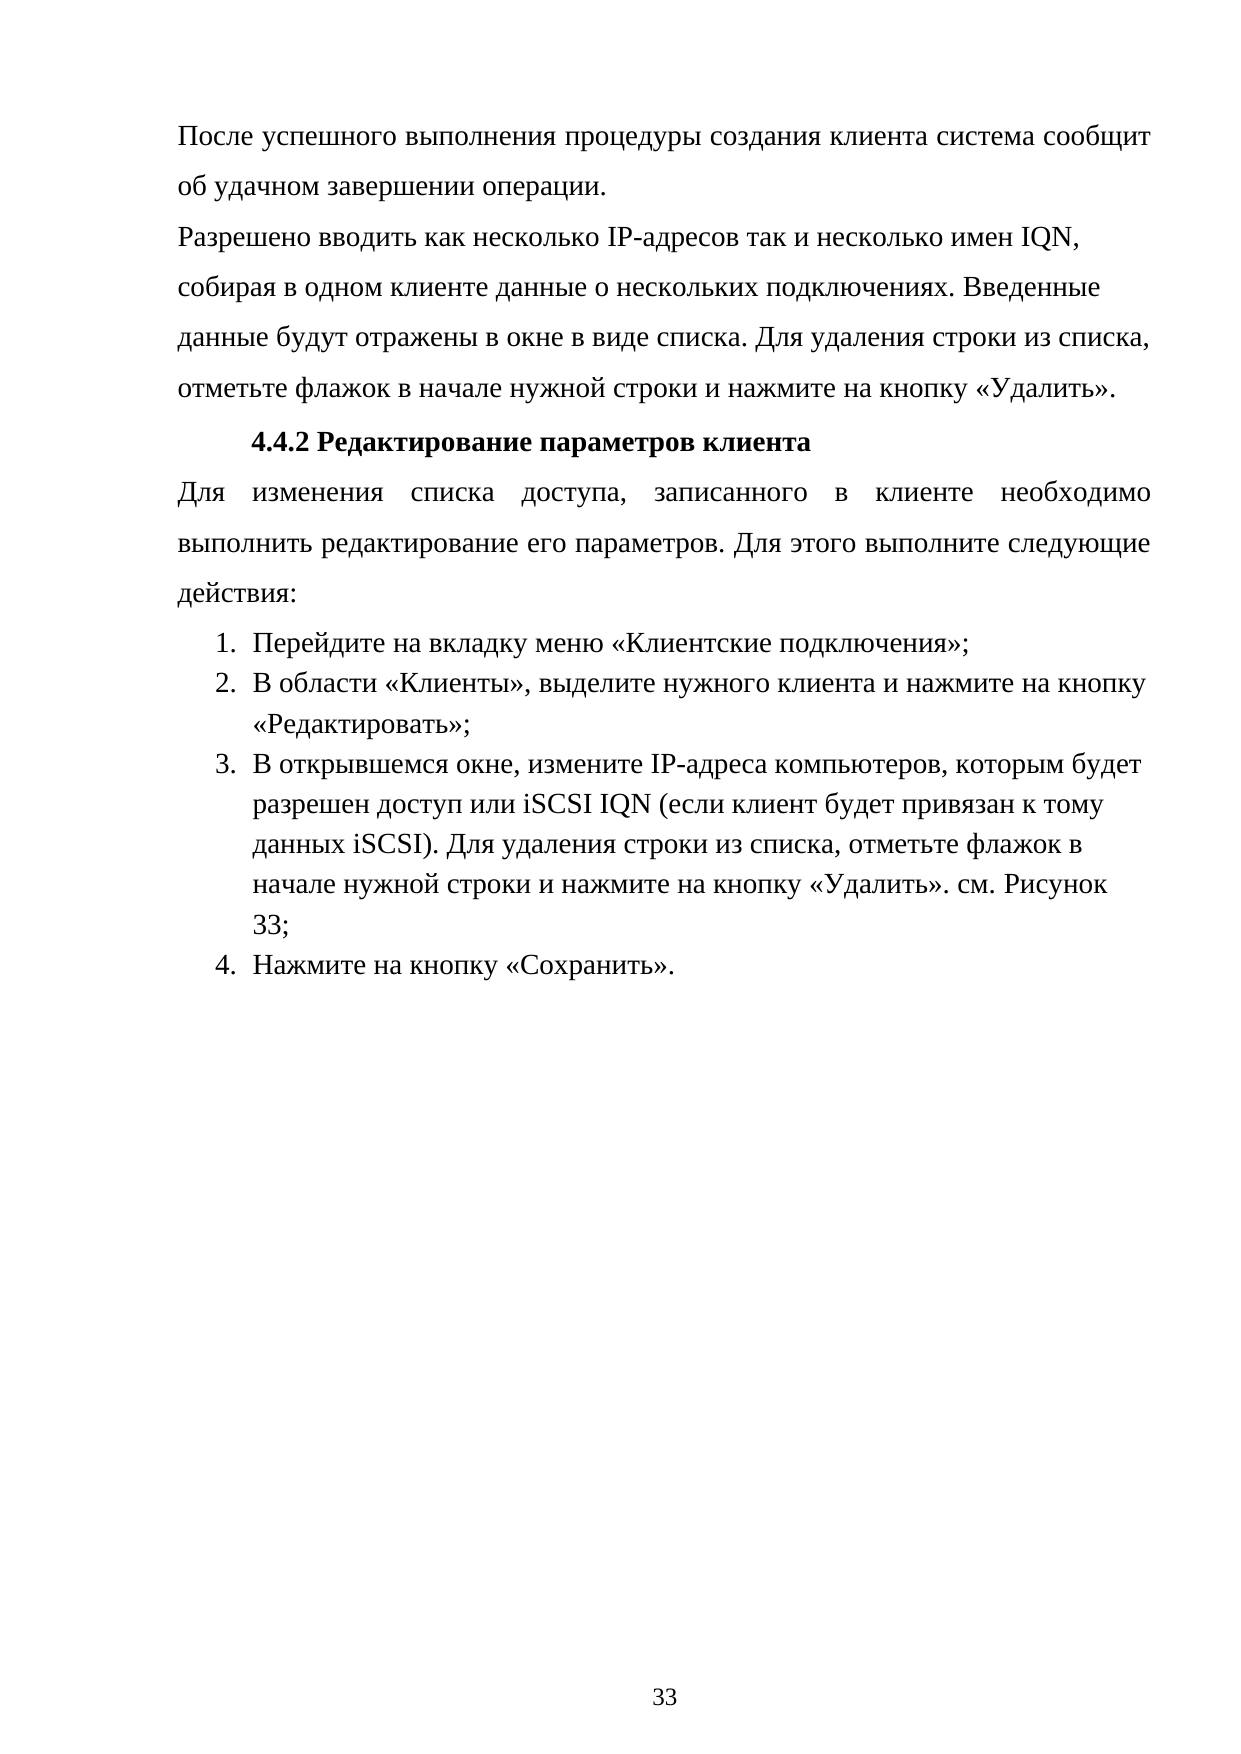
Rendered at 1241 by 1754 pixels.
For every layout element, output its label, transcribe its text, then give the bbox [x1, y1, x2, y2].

subtitle 4.4.2 Редактирование параметров клиента [177, 424, 1152, 458]
text Для изменения списка доступа, записанного в клиенте необходимо выполнить редактирование его параметров. Для этого выполните следующие действия: [177, 474, 1152, 609]
text Разрешено вводить как несколько IP-адресов так и несколько имен IQN, собирая в одном клиенте данные о нескольких подключениях. Введенные данные будут отражены в окне в виде списка. Для удаления строки из списка, отметьте флажок в начале нужной строки и нажмите на кнопку «Удалить». [177, 219, 1152, 403]
list В области «Клиенты», выделите нужного клиента и нажмите на кнопку «Редактировать»; [215, 666, 1152, 739]
text После успешного выполнения процедуры создания клиента система сообщит об удачном завершении операции. [177, 118, 1152, 202]
list Нажмите на кнопку «Сохранить». [215, 947, 1152, 981]
list Перейдите на вкладку меню «Клиентские подключения»; [215, 625, 1152, 659]
list В открывшемся окне, измените IP-адреса компьютеров, которым будет разрешен доступ или iSCSI IQN (если клиент будет привязан к тому данных iSCSI). Для удаления строки из списка, отметьте флажок в начале нужной строки и нажмите на кнопку «Удалить». см. Рисунок 33; [215, 746, 1152, 940]
